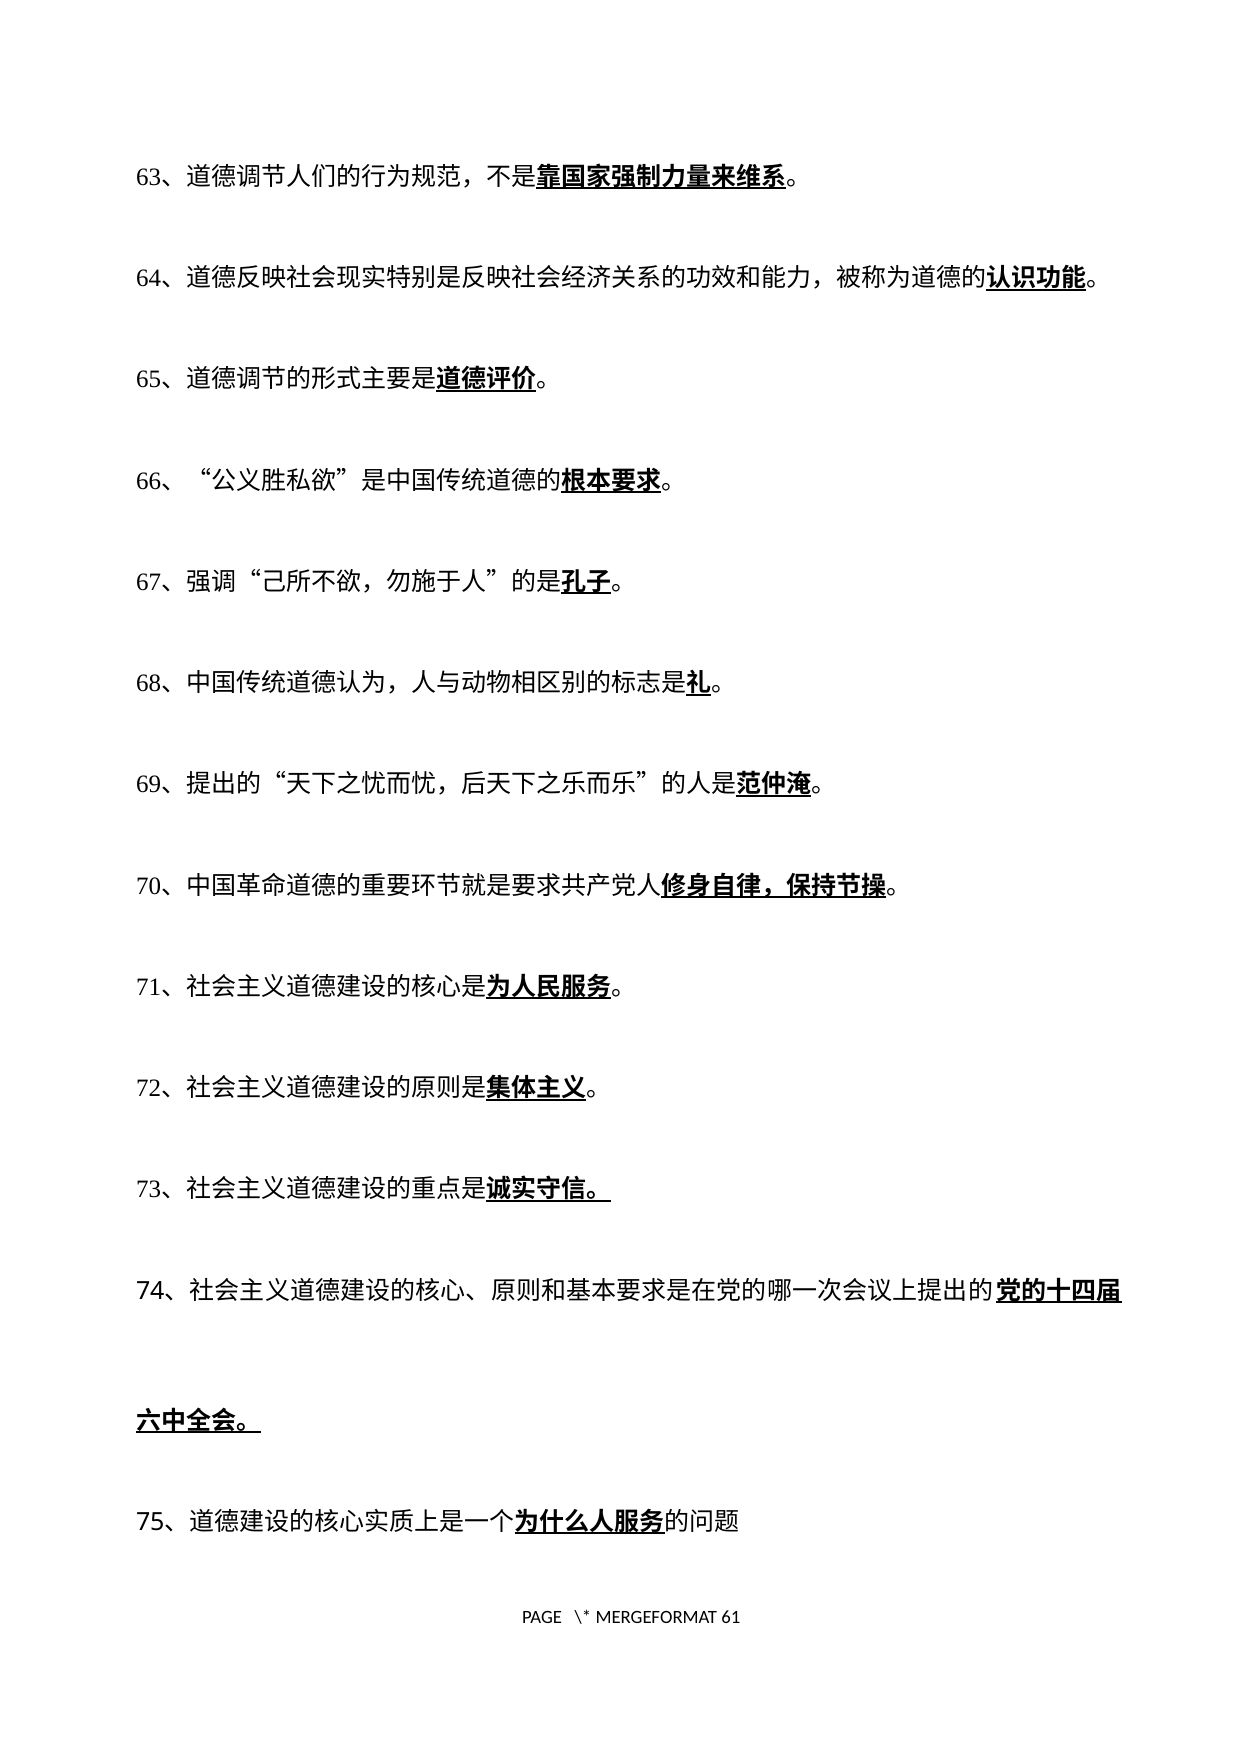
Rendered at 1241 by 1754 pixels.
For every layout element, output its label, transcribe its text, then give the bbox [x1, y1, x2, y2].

text 70、中国革命道德的重要环节就是要求共产党人修身自律，保持节操。 [136, 851, 1122, 916]
text 63、道德调节人们的行为规范，不是靠国家强制力量来维系。 [136, 142, 1122, 207]
text 72、社会主义道德建设的原则是集体主义。 [136, 1053, 1122, 1118]
text 64、道德反映社会现实特别是反映社会经济关系的功效和能力，被称为道德的认识功能。 [136, 243, 1122, 308]
text 74、社会主义道德建设的核心、原则和基本要求是在党的哪一次会议上提出的党的十四届六中全会。 [136, 1256, 1122, 1451]
text 69、提出的“天下之忧而忧，后天下之乐而乐”的人是范仲淹。 [136, 749, 1122, 814]
text 65、道德调节的形式主要是道德评价。 [136, 344, 1122, 409]
text 75、道德建设的核心实质上是一个为什么人服务的问题 [136, 1487, 1122, 1552]
text 68、中国传统道德认为，人与动物相区别的标志是礼。 [136, 648, 1122, 713]
text 73、社会主义道德建设的重点是诚实守信。 [136, 1154, 1122, 1219]
text 66、“公义胜私欲”是中国传统道德的根本要求。 [136, 446, 1122, 511]
text 67、强调“己所不欲，勿施于人”的是孔子。 [136, 547, 1122, 612]
text 71、社会主义道德建设的核心是为人民服务。 [136, 952, 1122, 1017]
